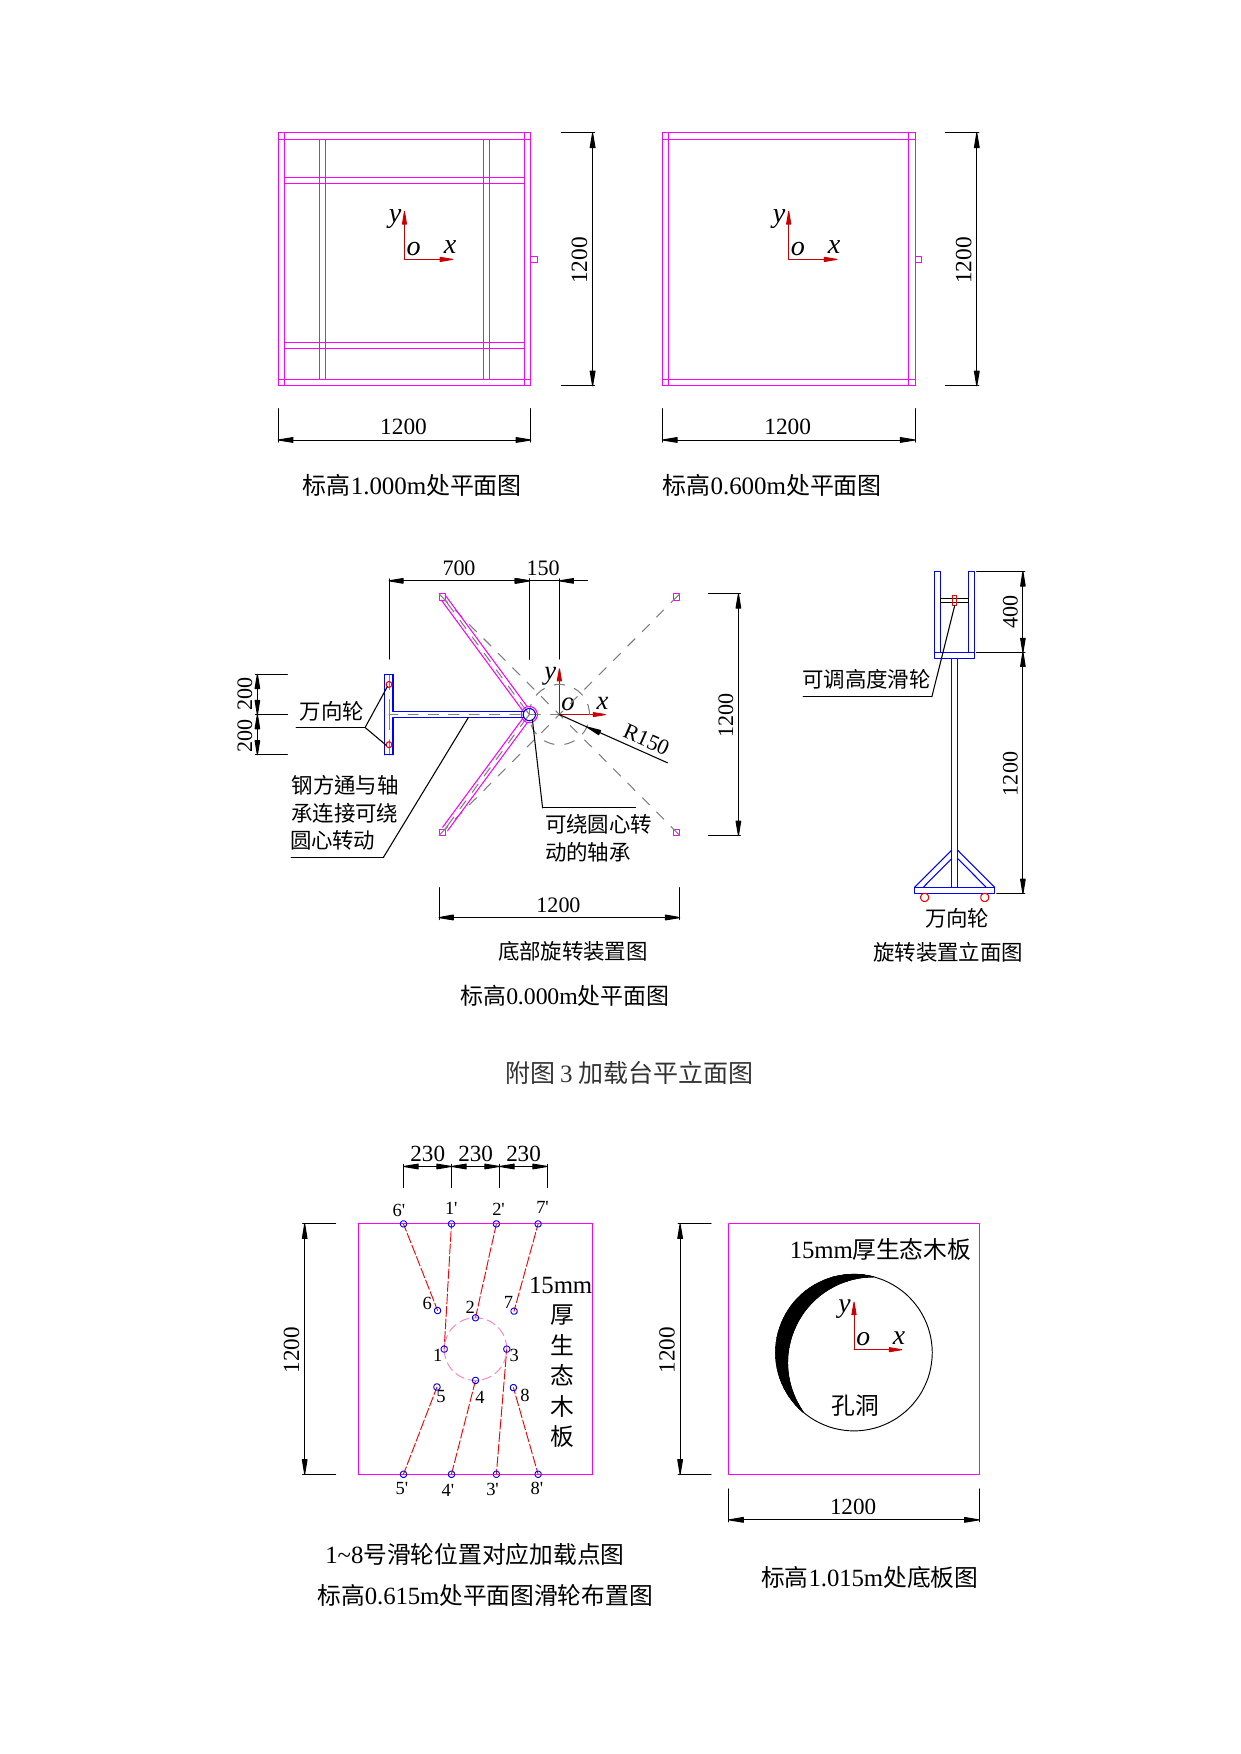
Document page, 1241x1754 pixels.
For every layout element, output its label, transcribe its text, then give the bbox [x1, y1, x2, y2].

text 附图3 加载台平立面图 [124, 1039, 1134, 1104]
